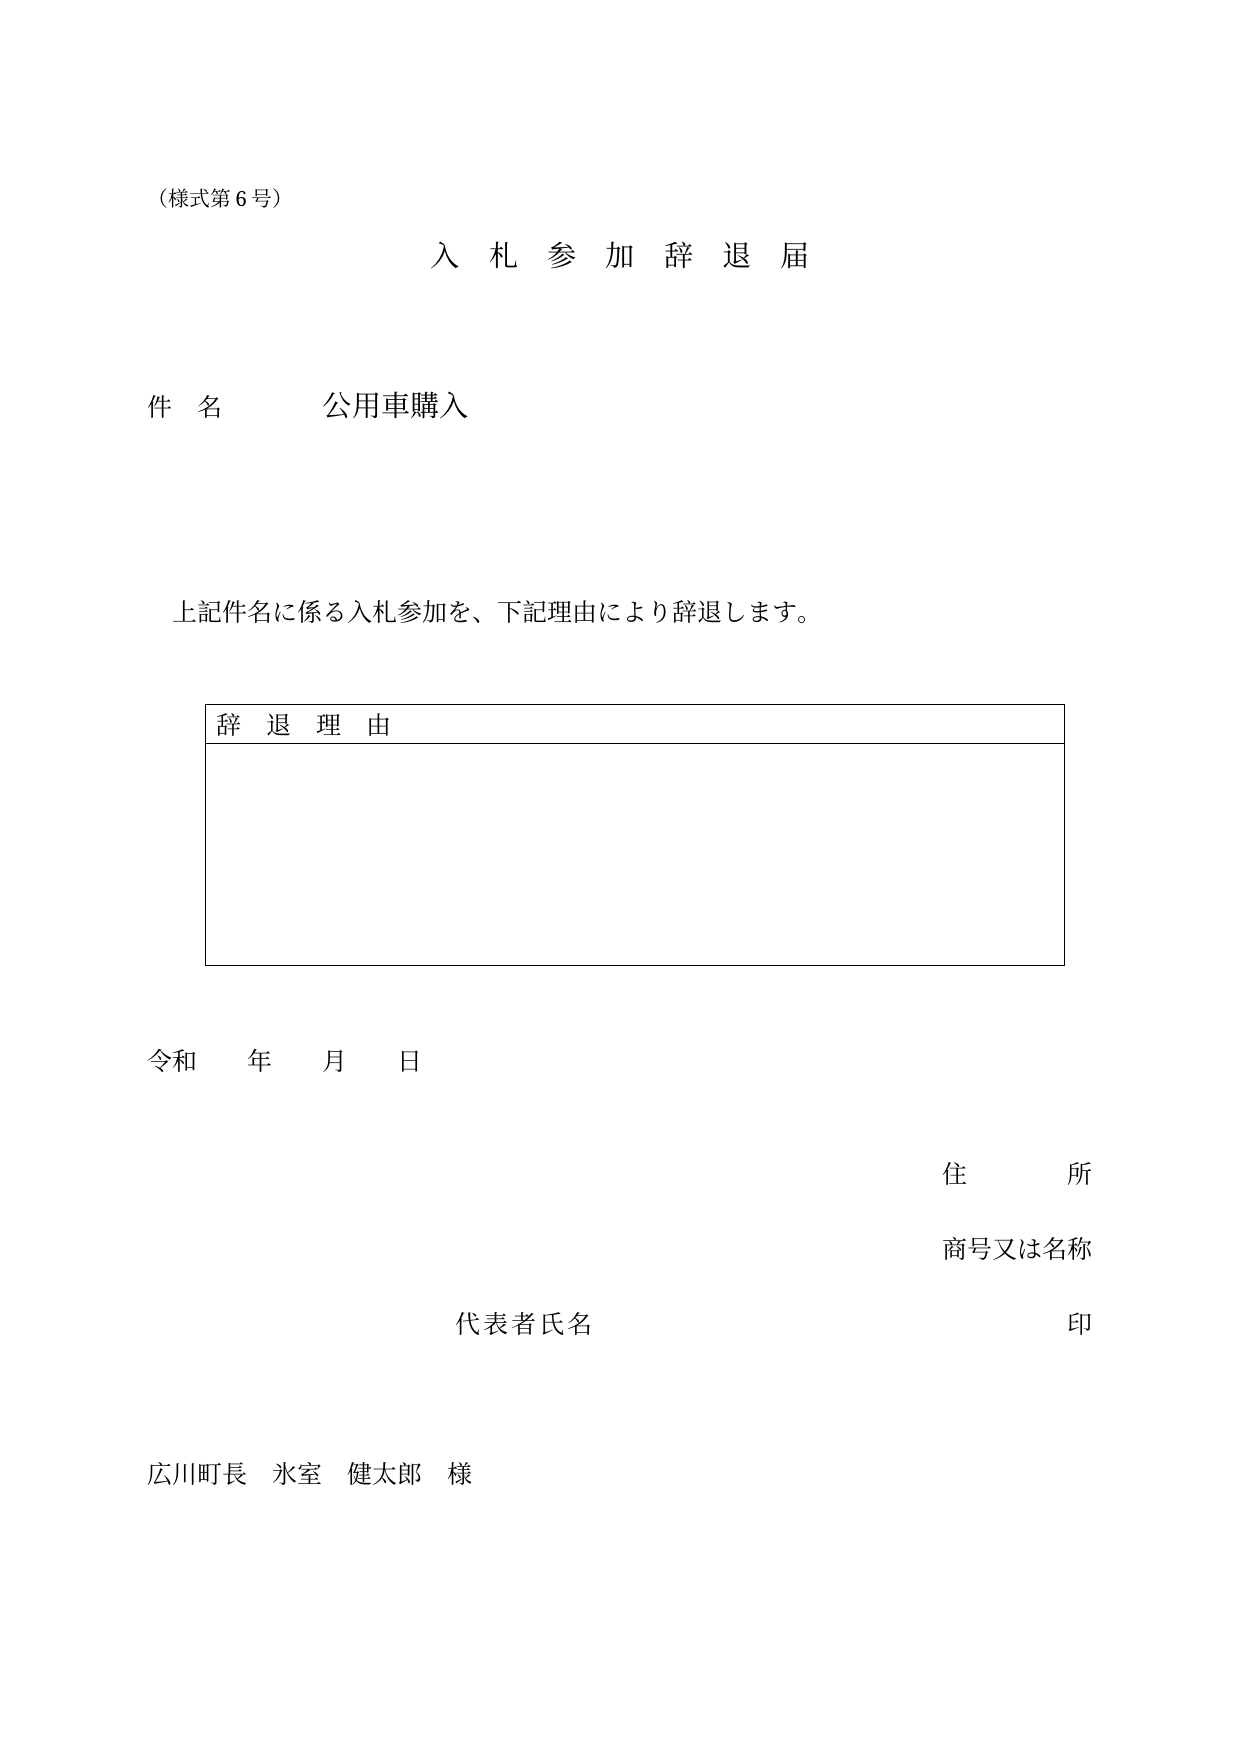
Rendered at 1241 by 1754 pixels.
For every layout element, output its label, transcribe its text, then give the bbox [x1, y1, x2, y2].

text 令和 年 月 日 [148, 1041, 1092, 1078]
text （様式第6号） [148, 179, 1092, 217]
text 件 名 公用車購入 [148, 367, 1092, 442]
table_header 辞 退 理 由 [206, 705, 1064, 743]
text 住 所 [148, 1153, 1092, 1191]
text 広川町長 氷室 健太郎 様 [148, 1453, 1092, 1491]
text 入 札 参 加 辞 退 届 [148, 217, 1092, 292]
text 上記件名に係る入札参加を、下記理由により辞退します。 [148, 592, 1092, 629]
text 代表者氏名 印 [148, 1303, 1092, 1341]
table_cell [206, 744, 1064, 965]
text 商号又は名称 [148, 1228, 1092, 1266]
